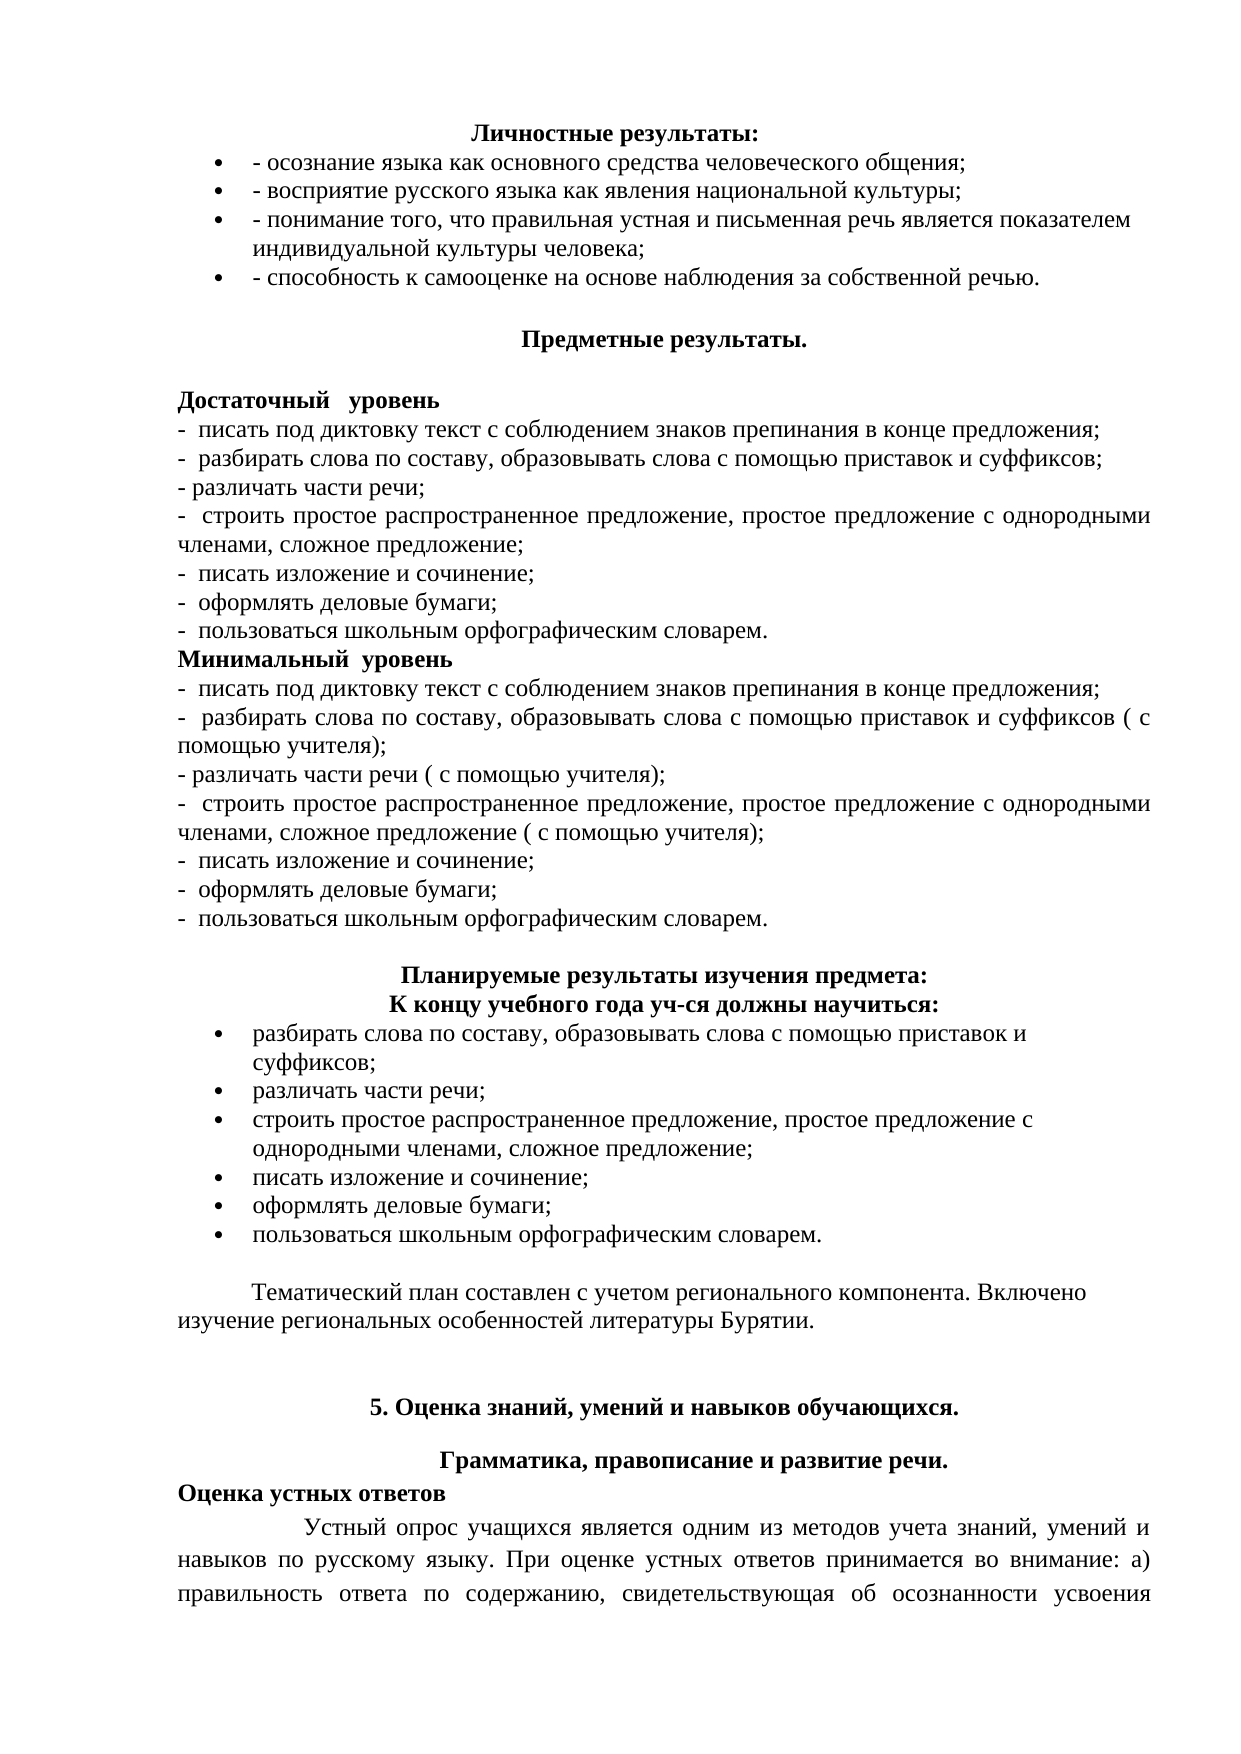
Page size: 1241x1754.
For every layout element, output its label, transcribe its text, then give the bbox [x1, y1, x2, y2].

list - понимание того, что правильная устная и письменная речь является показателем индивидуальной культуры человека; [215, 204, 1152, 262]
text - писать под диктовку текст с соблюдением знаков препинания в конце предложения; [177, 414, 1152, 443]
list - способность к самооценке на основе наблюдения за собственной речью. [215, 262, 1152, 291]
list - осознание языка как основного средства человеческого общения; [215, 147, 1152, 176]
text - оформлять деловые бумаги; [177, 587, 1152, 615]
text - разбирать слова по составу, образовывать слова с помощью приставок и суффиксов ( с помощью учителя); [177, 702, 1152, 759]
list различать части речи; [215, 1075, 1152, 1104]
text Оценка устных ответов [177, 1478, 1152, 1507]
list - восприятие русского языка как явления национальной культуры; [215, 176, 1152, 204]
text - оформлять деловые бумаги; [177, 874, 1152, 903]
text Планируемые результаты изучения предмета: [177, 960, 1152, 989]
text - строить простое распространенное предложение, простое предложение с однородными членами, сложное предложение ( с помощью учителя); [177, 788, 1152, 845]
text - различать части речи ( с помощью учителя); [177, 759, 1152, 788]
text - различать части речи; [177, 472, 1152, 500]
text Минимальный уровень [177, 644, 1152, 673]
text - строить простое распространенное предложение, простое предложение с однородными членами, сложное предложение; [177, 500, 1152, 558]
text - пользоваться школьным орфографическим словарем. [177, 615, 1152, 644]
text Достаточный уровень [177, 385, 1152, 414]
list строить простое распространенное предложение, простое предложение с однородными членами, сложное предложение; [215, 1104, 1150, 1162]
text Тематический план составлен с учетом регионального компонента. Включено изучение региональных особенностей литературы Бурятии. [177, 1277, 1152, 1334]
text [177, 1512, 1152, 1606]
list разбирать слова по составу, образовывать слова с помощью приставок и суффиксов; [215, 1018, 1150, 1075]
text - писать изложение и сочинение; [177, 845, 1152, 874]
text Предметные результаты. [177, 324, 1152, 352]
list пользоваться школьным орфографическим словарем. [215, 1219, 1152, 1248]
text Личностные результаты: [252, 118, 1152, 147]
text - пользоваться школьным орфографическим словарем. [177, 903, 1152, 932]
text - разбирать слова по составу, образовывать слова с помощью приставок и суффиксов; [177, 443, 1152, 472]
text 5. Оценка знаний, умений и навыков обучающихся. [177, 1392, 1152, 1420]
list оформлять деловые бумаги; [215, 1190, 1152, 1219]
text К концу учебного года уч-ся должны научиться: [177, 989, 1152, 1018]
text - писать под диктовку текст с соблюдением знаков препинания в конце предложения; [177, 673, 1152, 702]
list писать изложение и сочинение; [215, 1162, 1152, 1190]
text - писать изложение и сочинение; [177, 558, 1152, 587]
text Грамматика, правописание и развитие речи. [177, 1446, 1152, 1474]
